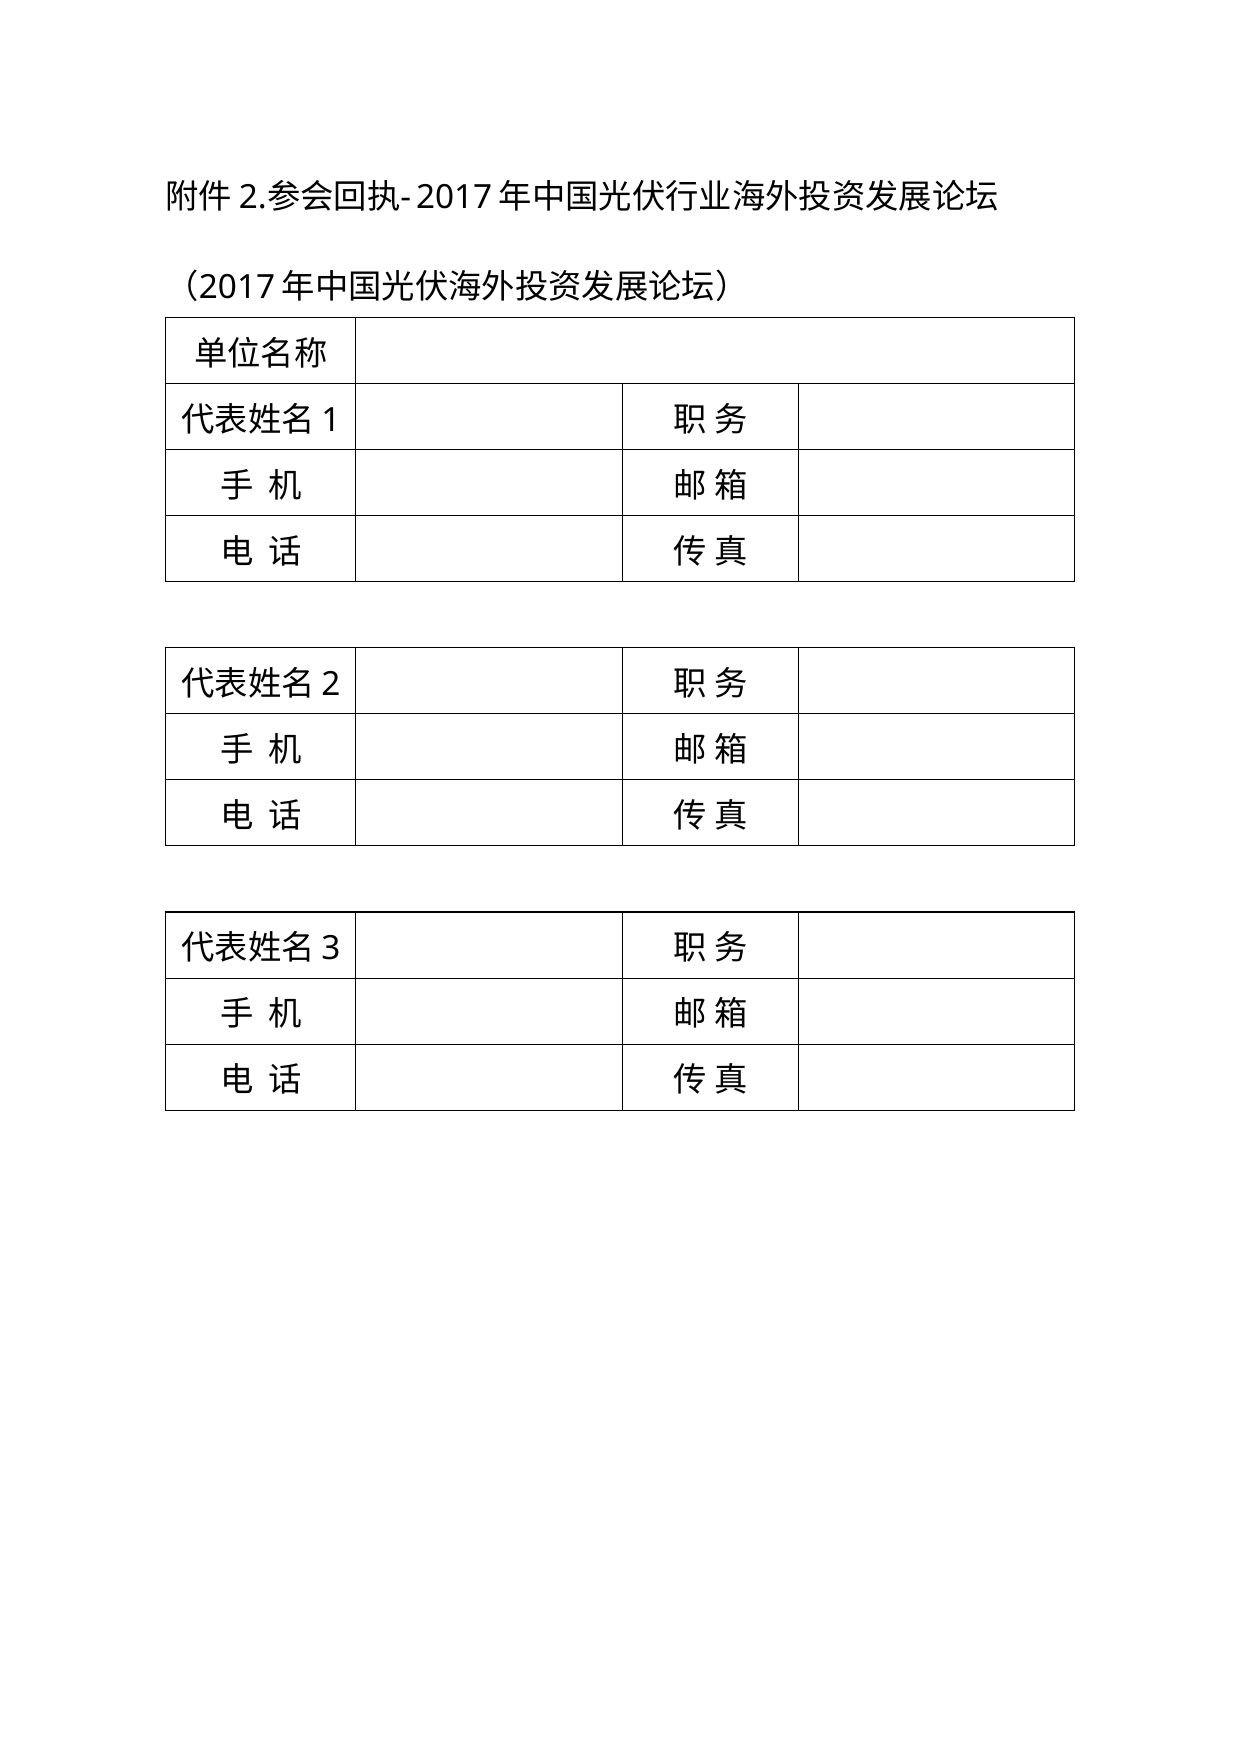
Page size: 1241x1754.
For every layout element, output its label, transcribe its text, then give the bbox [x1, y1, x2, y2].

table_cell 手 机 [166, 450, 355, 515]
table_cell [799, 780, 1074, 845]
table_cell 邮 箱 [623, 450, 798, 515]
text 附件2.参会回执- 2017年中国光伏行业海外投资发展论坛 [165, 162, 1075, 227]
table_cell 电 话 [166, 780, 355, 845]
table_header 职 务 [623, 648, 798, 713]
table_cell 代表姓名1 [166, 384, 355, 449]
table_header [356, 318, 1074, 383]
table_cell 手 机 [166, 979, 355, 1043]
table_header [356, 913, 622, 977]
table_cell [356, 450, 622, 515]
table_cell [356, 979, 622, 1043]
table_header 单位名称 [166, 318, 355, 383]
table_cell 传 真 [623, 516, 798, 581]
table_header 代表姓名2 [166, 648, 355, 713]
table_cell [799, 979, 1074, 1043]
table_cell [356, 780, 622, 845]
table_header [799, 648, 1074, 713]
table_cell [799, 516, 1074, 581]
table_cell 传 真 [623, 780, 798, 845]
table_header 代表姓名3 [166, 913, 355, 977]
table_header [356, 648, 622, 713]
table_cell 电 话 [166, 516, 355, 581]
table_cell 电 话 [166, 1045, 355, 1109]
table_cell 传 真 [623, 1045, 798, 1109]
table_header 职 务 [623, 913, 798, 977]
table_cell [356, 384, 622, 449]
table_cell [799, 1045, 1074, 1109]
table_cell [356, 516, 622, 581]
table_cell [799, 450, 1074, 515]
table_cell [356, 1045, 622, 1109]
table_cell [799, 384, 1074, 449]
text （2017年中国光伏海外投资发展论坛） [165, 252, 1029, 317]
table_cell 手 机 [166, 714, 355, 779]
table_cell [799, 714, 1074, 779]
table_cell 邮 箱 [623, 714, 798, 779]
table_header [799, 913, 1074, 977]
table_cell 职 务 [623, 384, 798, 449]
table_cell [356, 714, 622, 779]
table_cell 邮 箱 [623, 979, 798, 1043]
